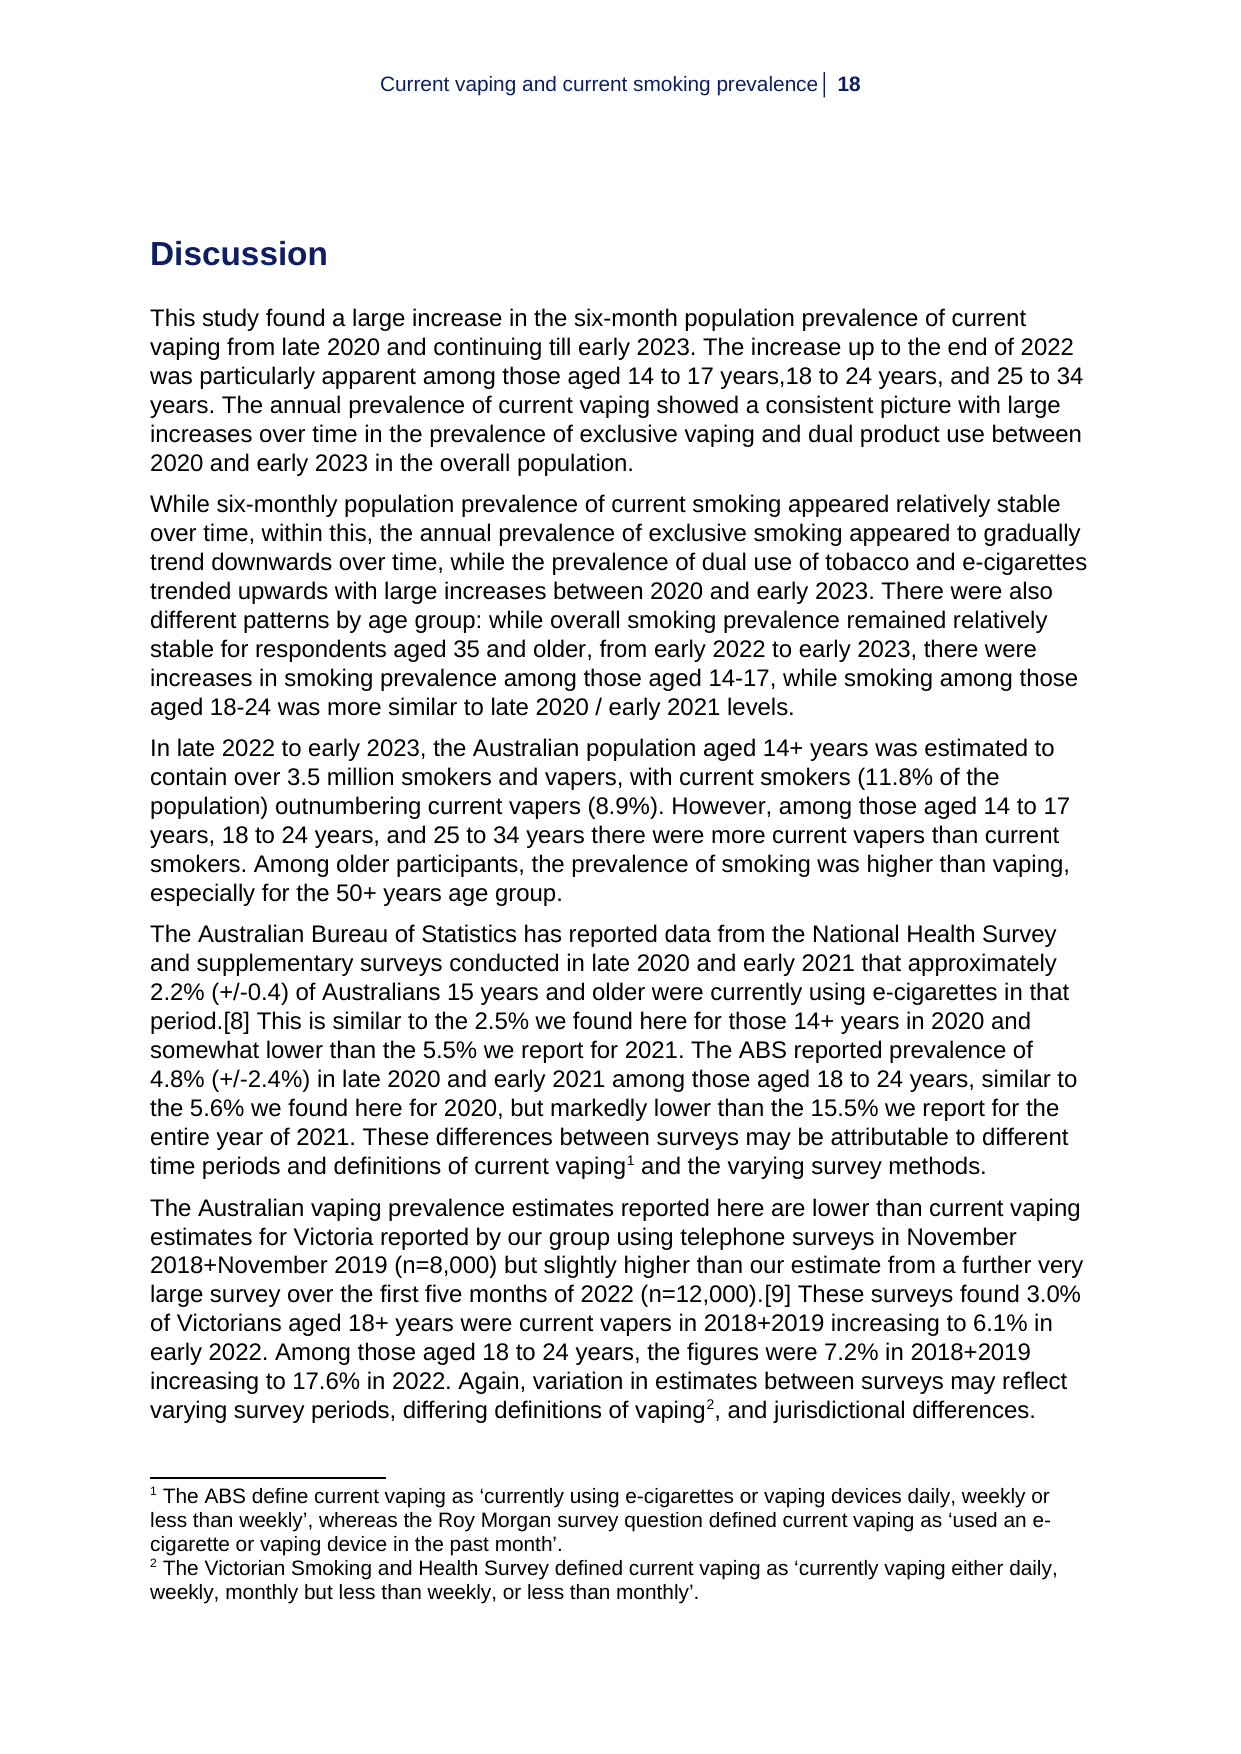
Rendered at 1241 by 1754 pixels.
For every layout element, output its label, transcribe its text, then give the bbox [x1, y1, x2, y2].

text The Australian vaping prevalence estimates reported here are lower than current vaping estimates for Victoria reported by our group using telephone surveys in November 2018+November 2019 (n=8,000) but slightly higher than our estimate from a further very large survey over the first five months of 2022 (n=12,000).[9] These surveys found 3.0% of Victorians aged 18+ years were current vapers in 2018+2019 increasing to 6.1% in early 2022. Among those aged 18 to 24 years, the figures were 7.2% in 2018+2019 increasing to 17.6% in 2022. Again, variation in estimates between surveys may reflect varying survey periods, differing definitions of vaping, and jurisdictional differences. [150, 1193, 1090, 1424]
text The Australian Bureau of Statistics has reported data from the National Health Survey and supplementary surveys conducted in late 2020 and early 2021 that approximately 2.2% (+/-0.4) of Australians 15 years and older were currently using e-cigarettes in that period.[8] This is similar to the 2.5% we found here for those 14+ years in 2020 and somewhat lower than the 5.5% we report for 2021. The ABS reported prevalence of 4.8% (+/-2.4%) in late 2020 and early 2021 among those aged 18 to 24 years, similar to the 5.6% we found here for 2020, but markedly lower than the 15.5% we report for the entire year of 2021. These differences between surveys may be attributable to different time periods and definitions of current vaping and the varying survey methods. [150, 920, 1090, 1180]
text This study found a large increase in the six-month population prevalence of current vaping from late 2020 and continuing till early 2023. The increase up to the end of 2022 was particularly apparent among those aged 14 to 17 years,18 to 24 years, and 25 to 34 years. The annual prevalence of current vaping showed a consistent picture with large increases over time in the prevalence of exclusive vaping and dual product use between 2020 and early 2023 in the overall population. [150, 304, 1090, 476]
text While six-monthly population prevalence of current smoking appeared relatively stable over time, within this, the annual prevalence of exclusive smoking appeared to gradually trend downwards over time, while the prevalence of dual use of tobacco and e-cigarettes trended upwards with large increases between 2020 and early 2023. There were also different patterns by age group: while overall smoking prevalence remained relatively stable for respondents aged 35 and older, from early 2022 to early 2023, there were increases in smoking prevalence among those aged 14-17, while smoking among those aged 18-24 was more similar to late 2020 / early 2021 levels. [150, 490, 1090, 720]
subtitle Discussion [150, 234, 1090, 272]
text In late 2022 to early 2023, the Australian population aged 14+ years was estimated to contain over 3.5 million smokers and vapers, with current smokers (11.8% of the population) outnumbering current vapers (8.9%). However, among those aged 14 to 17 years, 18 to 24 years, and 25 to 34 years there were more current vapers than current smokers. Among older participants, the prevalence of smoking was higher than vaping, especially for the 50+ years age group. [150, 734, 1090, 907]
